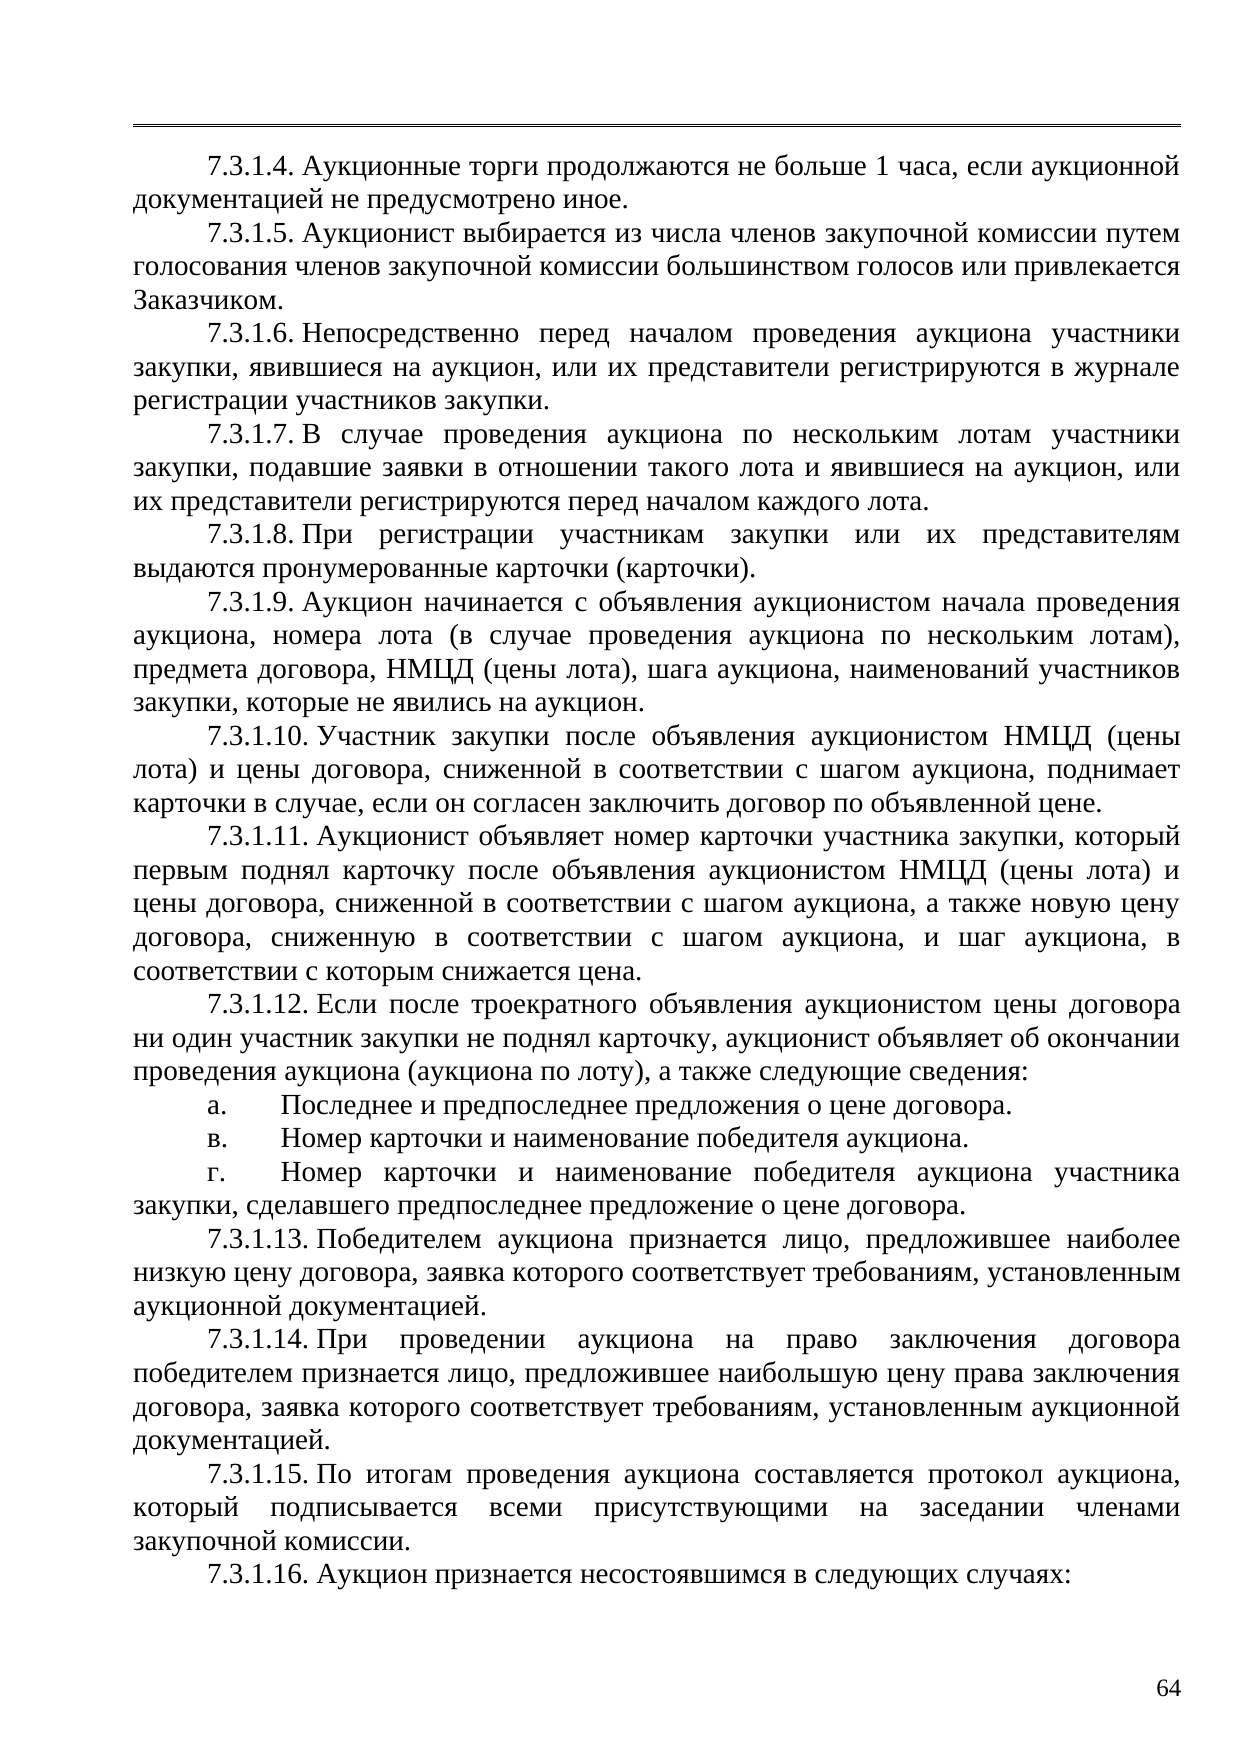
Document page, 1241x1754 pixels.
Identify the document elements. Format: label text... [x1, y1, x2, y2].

list Победителем аукциона признается лицо, предложившее наиболее низкую цену договора, заявка которого соответствует требованиям, установленным аукционной документацией. [133, 1221, 1181, 1322]
list Если после троекратного объявления аукционистом цены договора ни один участник закупки не поднял карточку, аукционист объявляет об окончании проведения аукциона (аукциона по лоту), а также следующие сведения: [133, 986, 1181, 1087]
list Аукционист выбирается из числа членов закупочной комиссии путем голосования членов закупочной комиссии большинством голосов или привлекается Заказчиком. [133, 215, 1181, 315]
list При регистрации участникам закупки или их представителям выдаются пронумерованные карточки (карточки). [133, 517, 1181, 584]
list Аукционные торги продолжаются не больше 1 часа, если аукционной документацией не предусмотрено иное. [133, 148, 1181, 215]
list Номер карточки и наименование победителя аукциона участника закупки, сделавшего предпоследнее предложение о цене договора. [133, 1154, 1181, 1221]
list По итогам проведения аукциона составляется протокол аукциона, который подписывается всеми присутствующими на заседании членами закупочной комиссии. [133, 1456, 1181, 1556]
list Аукцион начинается с объявления аукционистом начала проведения аукциона, номера лота (в случае проведения аукциона по нескольким лотам), предмета договора, НМЦД (цены лота), шага аукциона, наименований участников закупки, которые не явились на аукцион. [133, 584, 1181, 718]
list Участник закупки после объявления аукционистом НМЦД (цены лота) и цены договора, сниженной в соответствии с шагом аукциона, поднимает карточки в случае, если он согласен заключить договор по объявленной цене. [133, 718, 1181, 818]
list В случае проведения аукциона по нескольким лотам участники закупки, подавшие заявки в отношении такого лота и явившиеся на аукцион, или их представители регистрируются перед началом каждого лота. [133, 416, 1181, 517]
list Непосредственно перед началом проведения аукциона участники закупки, явившиеся на аукцион, или их представители регистрируются в журнале регистрации участников закупки. [133, 315, 1181, 416]
list Аукционист объявляет номер карточки участника закупки, который первым поднял карточку после объявления аукционистом НМЦД (цены лота) и цены договора, сниженной в соответствии с шагом аукциона, а также новую цену договора, сниженную в соответствии с шагом аукциона, и шаг аукциона, в соответствии с которым снижается цена. [133, 818, 1181, 986]
list Аукцион признается несостоявшимся в следующих случаях: [133, 1556, 1181, 1590]
list Номер карточки и наименование победителя аукциона. [133, 1120, 1181, 1154]
list При проведении аукциона на право заключения договора победителем признается лицо, предложившее наибольшую цену права заключения договора, заявка которого соответствует требованиям, установленным аукционной документацией. [133, 1322, 1181, 1456]
list Последнее и предпоследнее предложения о цене договора. [133, 1087, 1181, 1120]
